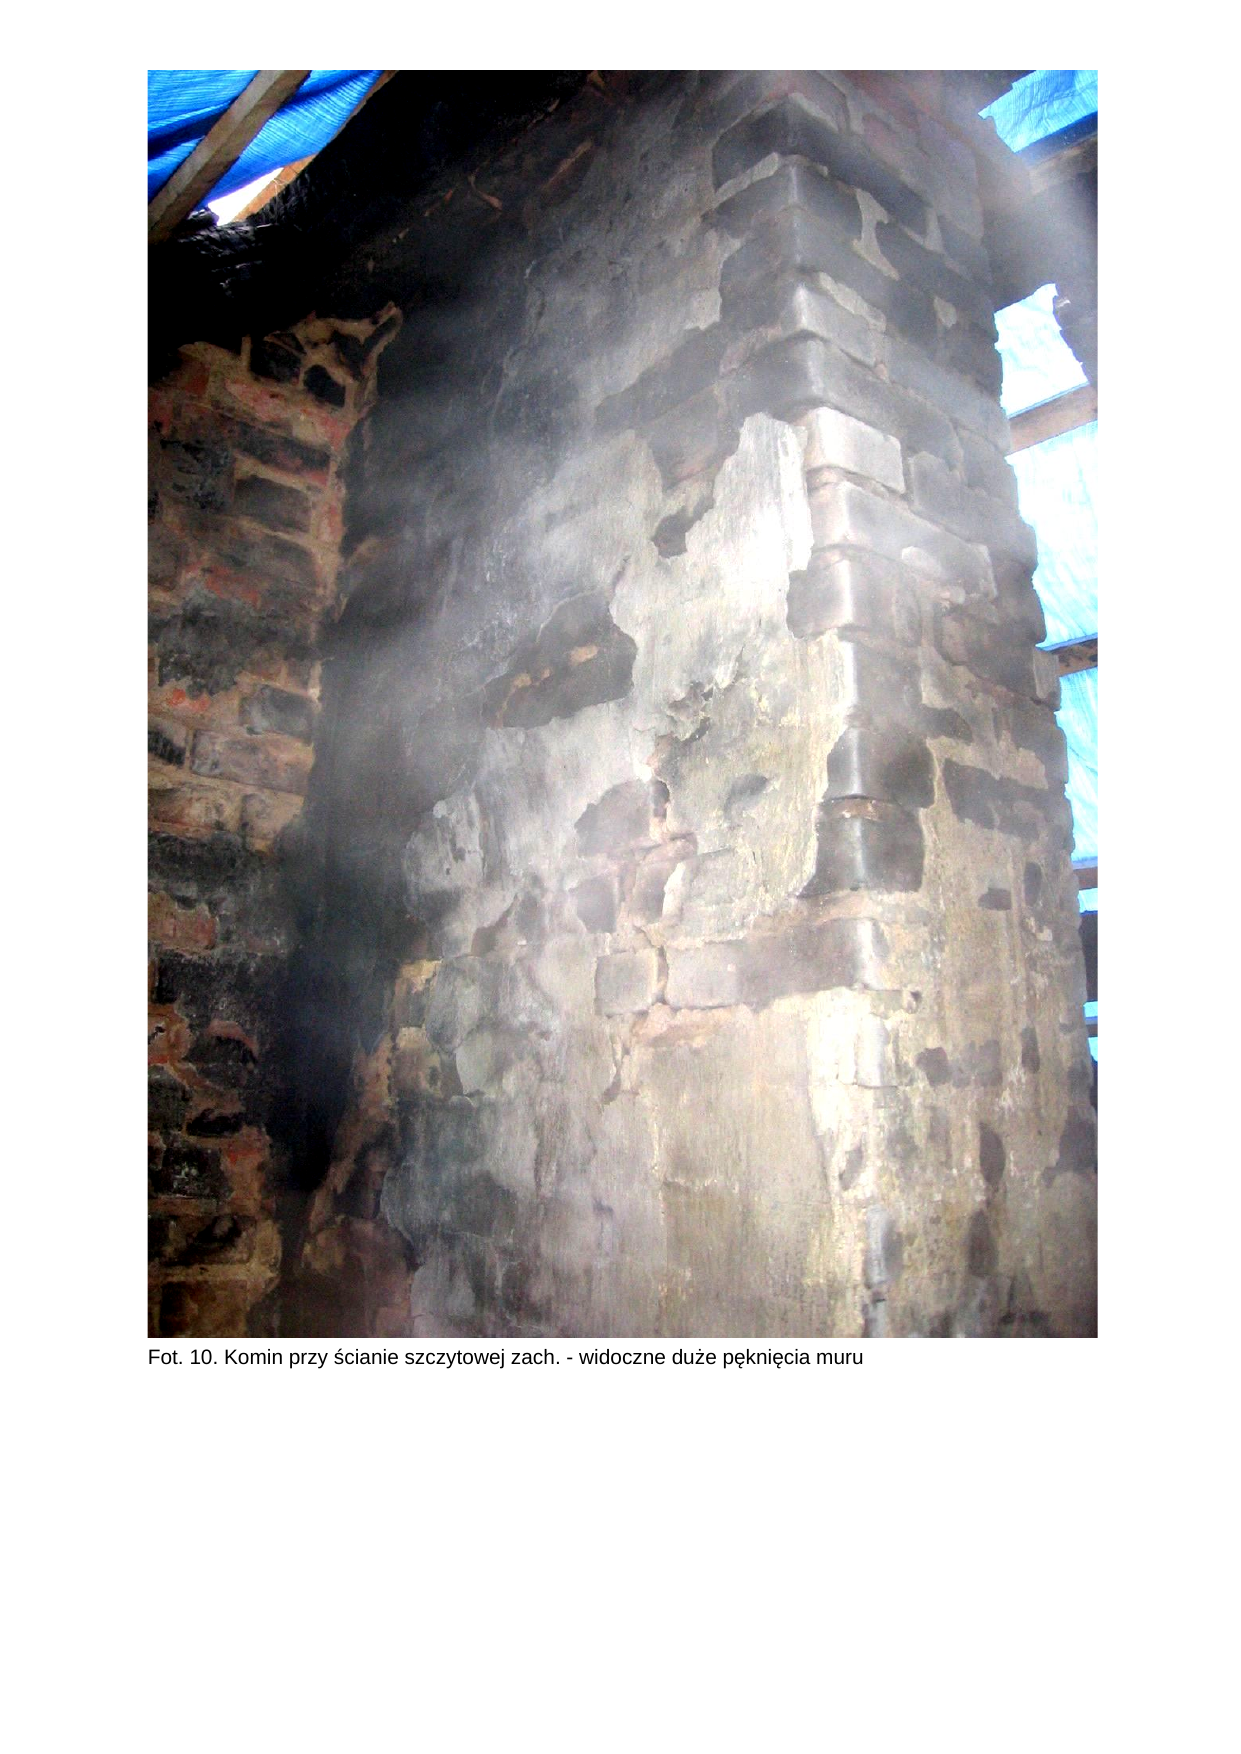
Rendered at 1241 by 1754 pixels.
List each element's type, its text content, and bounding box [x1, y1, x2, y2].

text Fot. 10. Komin przy ścianie szczytowej zach. - widoczne duże pęknięcia muru [148, 1343, 1152, 1368]
picture [147, 70, 1098, 1338]
